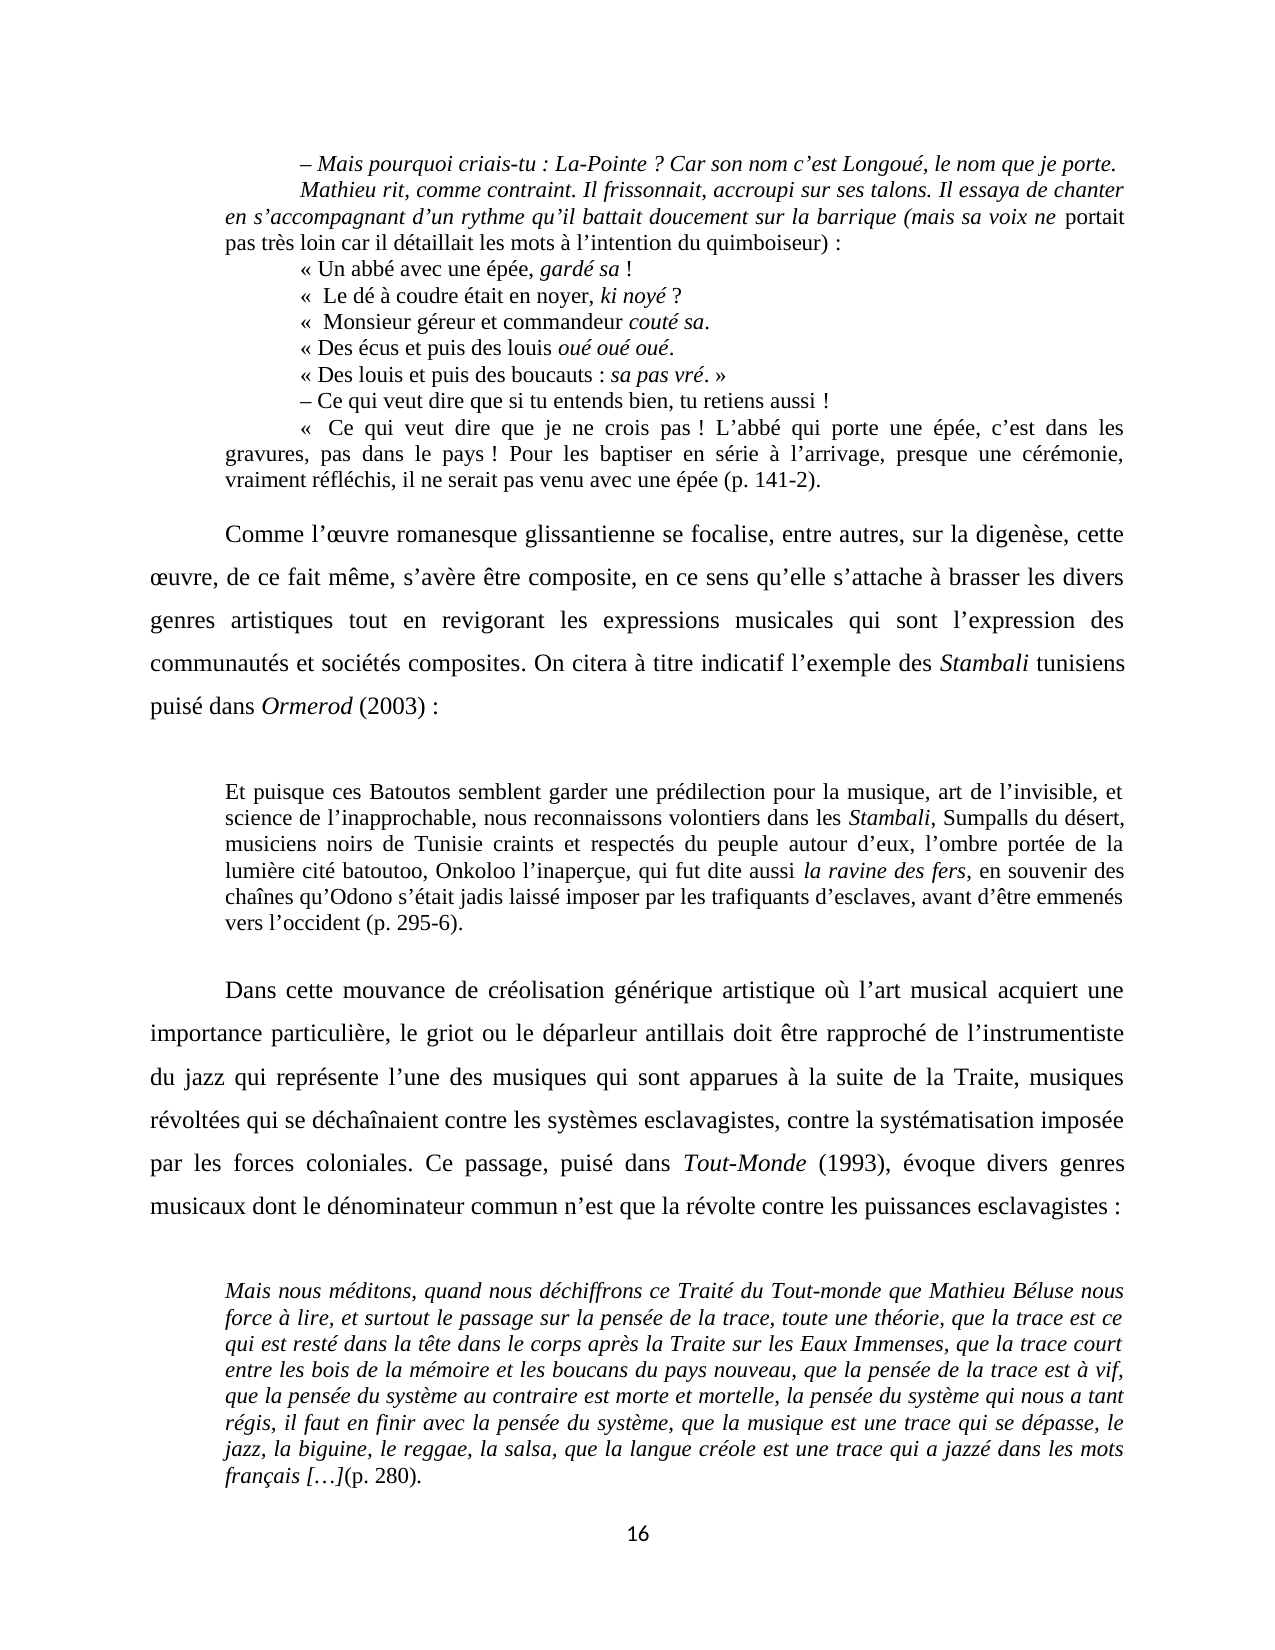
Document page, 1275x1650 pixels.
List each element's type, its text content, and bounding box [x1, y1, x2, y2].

text « Un abbé avec une épée, gardé sa ! [225, 255, 1125, 282]
text Et puisque ces Batoutos semblent garder une prédilection pour la musique, art de l’invisible, et science de l’inapprochable, nous reconnaissons volontiers dans les Stambali, Sumpalls du désert, musiciens noirs de Tunisie craints et respectés du peuple autour d’eux, l’ombre portée de la lumière cité batoutoo, Onkoloo l’inaperçue, qui fut dite aussi la ravine des fers, en souvenir des chaînes qu’Odono s’était jadis laissé imposer par les trafiquants d’esclaves, avant d’être emmenés vers l’occident (p. 295-6). [225, 778, 1125, 936]
text « Des louis et puis des boucauts : sa pas vré. » [225, 361, 1125, 387]
text « Des écus et puis des louis oué oué oué. [225, 334, 1125, 361]
text – Mais pourquoi criais-tu : La-Pointe ? Car son nom c’est Longoué, le nom que je porte. [225, 150, 1125, 176]
text « Ce qui veut dire que je ne crois pas ! L’abbé qui porte une épée, c’est dans les gravures, pas dans le pays ! Pour les baptiser en série à l’arrivage, presque une cérémonie, vraiment réfléchis, il ne serait pas venu avec une épée (p. 141-2). [225, 413, 1125, 493]
text Mais nous méditons, quand nous déchiffrons ce Traité du Tout-monde que Mathieu Béluse nous force à lire, et surtout le passage sur la pensée de la trace, toute une théorie, que la trace est ce qui est resté dans la tête dans le corps après la Traite sur les Eaux Immenses, que la trace court entre les bois de la mémoire et les boucans du pays nouveau, que la pensée de la trace est à vif, que la pensée du système au contraire est morte et mortelle, la pensée du système qui nous a tant régis, il faut en finir avec la pensée du système, que la musique est une trace qui se dépasse, le jazz, la biguine, le reggae, la salsa, que la langue créole est une trace qui a jazzé dans les mots français […](p. 280). [225, 1277, 1125, 1488]
text Dans cette mouvance de créolisation générique artistique où l’art musical acquiert une importance particulière, le griot ou le déparleur antillais doit être rapproché de l’instrumentiste du jazz qui représente l’une des musiques qui sont apparues à la suite de la Traite, musiques révoltées qui se déchaînaient contre les systèmes esclavagistes, contre la systématisation imposée par les forces coloniales. Ce passage, puisé dans Tout-Monde (1993), évoque divers genres musicaux dont le dénominateur commun n’est que la révolte contre les puissances esclavagistes : [150, 975, 1125, 1220]
text Comme l’œuvre romanesque glissantienne se focalise, entre autres, sur la digenèse, cette œuvre, de ce fait même, s’avère être composite, en ce sens qu’elle s’attache à brasser les divers genres artistiques tout en revigorant les expressions musicales qui sont l’expression des communautés et sociétés composites. On citera à titre indicatif l’exemple des Stambali tunisiens puisé dans Ormerod (2003) : [150, 519, 1125, 720]
text « Monsieur géreur et commandeur couté sa. [225, 308, 1125, 334]
text Mathieu rit, comme contraint. Il frissonnait, accroupi sur ses talons. Il essaya de chanter en s’accompagnant d’un rythme qu’il battait doucement sur la barrique (mais sa voix ne portait pas très loin car il détaillait les mots à l’intention du quimboiseur) : [225, 176, 1125, 255]
text « Le dé à coudre était en noyer, ki noyé ? [225, 282, 1125, 308]
text – Ce qui veut dire que si tu entends bien, tu retiens aussi ! [225, 387, 1125, 413]
